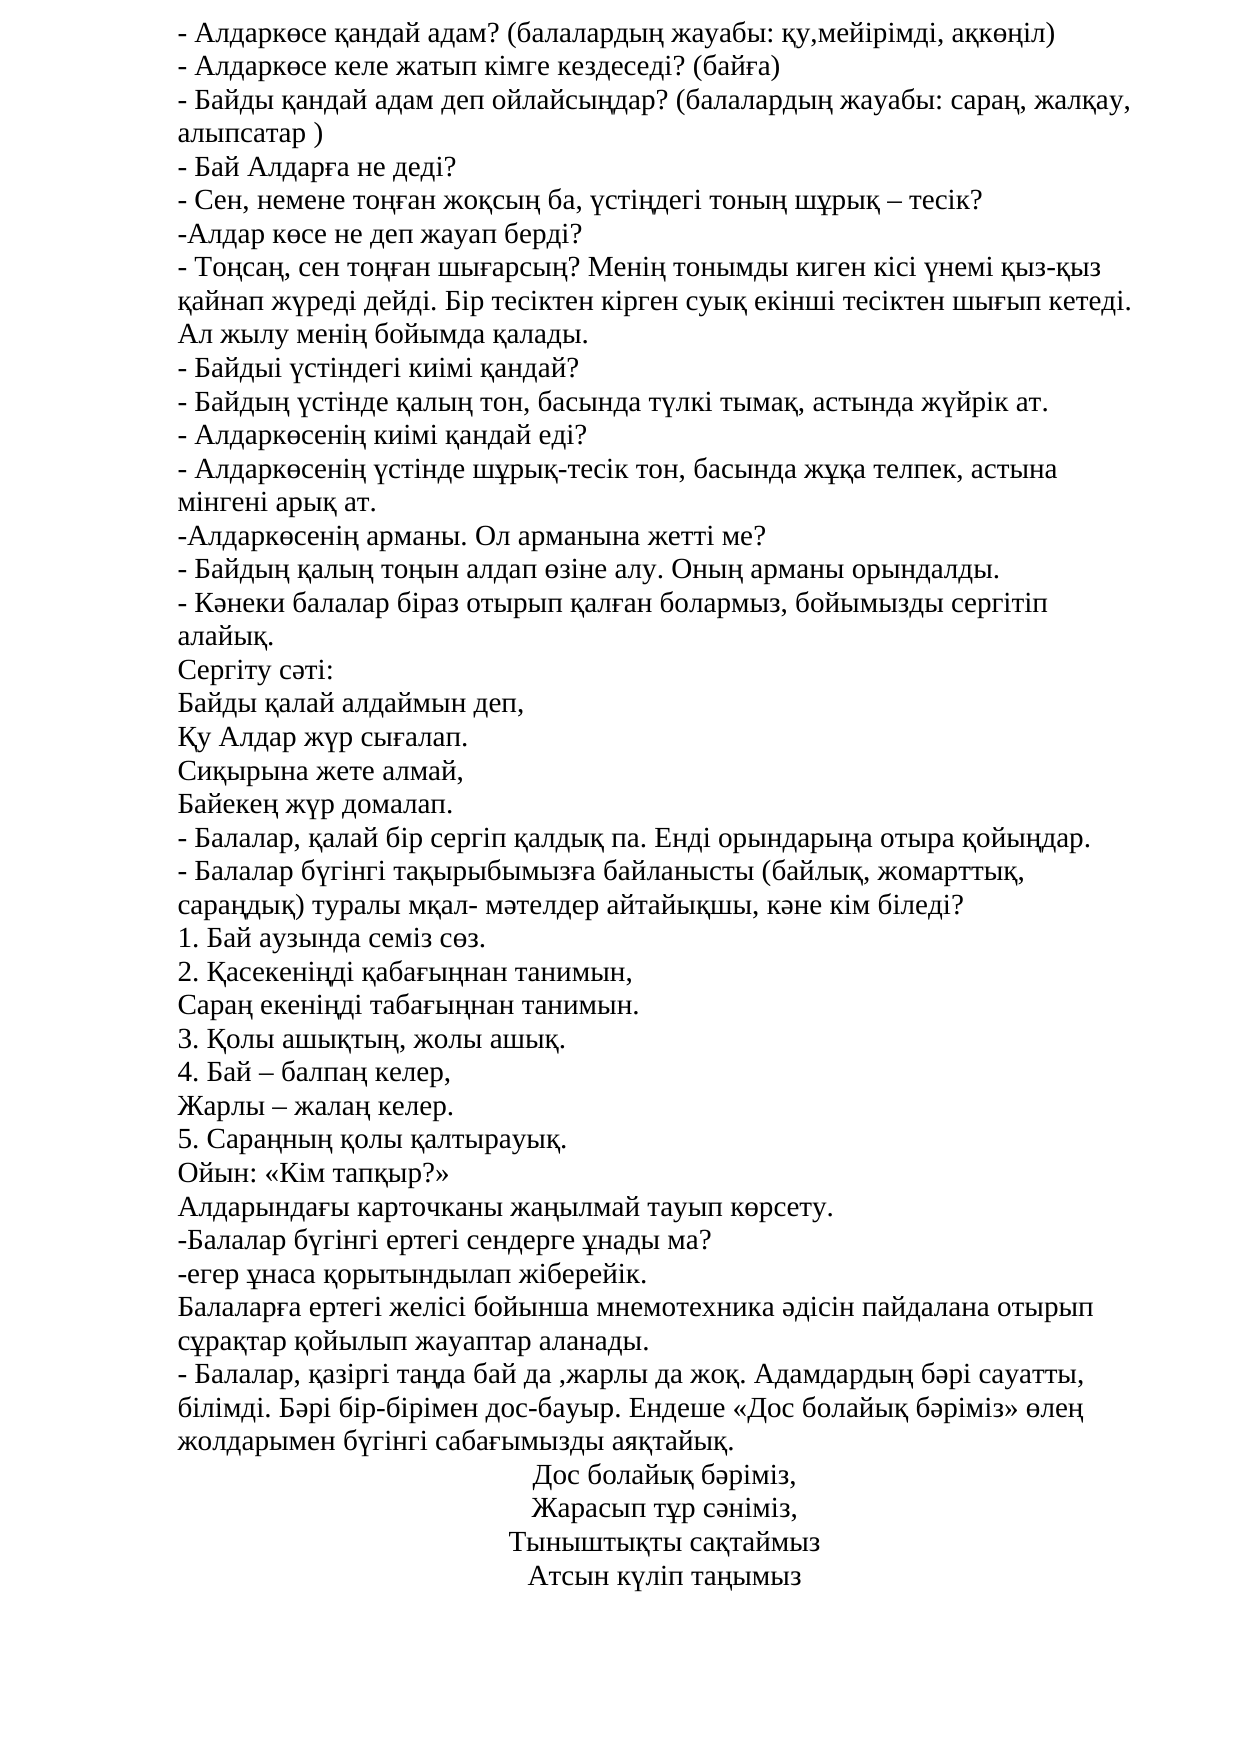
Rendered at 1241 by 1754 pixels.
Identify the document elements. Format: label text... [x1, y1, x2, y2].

text - Байдың үстінде қалың тон, басында түлкі тымақ, астында жүйрік ат. [177, 384, 1152, 417]
text Сергіту сәті: [177, 652, 1152, 686]
text Сараң екеніңді табағыңнан танимын. [177, 987, 1152, 1021]
text - Алдаркөсе келе жатып кімге кездеседі? (байға) [177, 48, 1152, 82]
text Балаларға ертегі желісі бойынша мнемотехника әдісін пайдалана отырып сұрақтар қойылып жауаптар аланады. [177, 1289, 1152, 1356]
text -егер ұнаса қорытындылап жіберейік. [177, 1256, 1152, 1289]
text - Балалар бүгінгі тақырыбымызға байланысты (байлық, жомарттық, сараңдық) туралы мқал- мәтелдер айтайықшы, кәне кім біледі? [177, 853, 1152, 920]
text Жарасып тұр сәніміз, [177, 1491, 1152, 1524]
text Атсын күліп таңымыз [177, 1558, 1152, 1591]
text Қу Алдар жүр сығалап. [177, 719, 1152, 753]
text Дос болайық бәріміз, [177, 1457, 1152, 1491]
text Жарлы – жалаң келер. [177, 1088, 1152, 1122]
text Байды қалай алдаймын деп, [177, 686, 1152, 719]
text 1. Бай аузында семіз сөз. [177, 920, 1152, 954]
text Тыныштықты сақтаймыз [177, 1524, 1152, 1558]
text -Балалар бүгінгі ертегі сендерге ұнады ма? [177, 1222, 1152, 1256]
text - Тоңсаң, сен тоңған шығарсың? Менің тонымды киген кісі үнемі қыз-қыз қайнап жүреді дейді. Бір тесіктен кірген суық екінші тесіктен шығып кетеді. Ал жылу менің бойымда қалады. [177, 249, 1152, 350]
text -Алдар көсе не деп жауап берді? [177, 216, 1152, 249]
text 3. Қолы ашықтың, жолы ашық. [177, 1021, 1152, 1054]
text Алдарындағы карточканы жаңылмай тауып көрсету. [177, 1189, 1152, 1222]
text - Балалар, қазіргі таңда бай да ,жарлы да жоқ. Адамдардың бәрі сауатты, білімді. Бәрі бір-бірімен дос-бауыр. Ендеше «Дос болайық бәріміз» өлең жолдарымен бүгінгі сабағымызды аяқтайық. [177, 1356, 1152, 1457]
text - Байдыі үстіндегі киімі қандай? [177, 350, 1152, 384]
text 4. Бай – балпаң келер, [177, 1054, 1152, 1088]
text - Бай Алдарға не деді? [177, 149, 1152, 182]
text -Алдаркөсенің арманы. Ол арманына жетті ме? [177, 518, 1152, 551]
text - Балалар, қалай бір сергіп қалдық па. Енді орындарыңа отыра қойыңдар. [177, 820, 1152, 853]
text - Байдың қалың тоңын алдап өзіне алу. Оның арманы орындалды. [177, 551, 1152, 585]
text Байекең жүр домалап. [177, 786, 1152, 820]
text 5. Сараңның қолы қалтырауық. [177, 1122, 1152, 1155]
text - Алдаркөсе қандай адам? (балалардың жауабы: қу,мейірімді, ақкөңіл) [177, 15, 1152, 48]
text - Сен, немене тоңған жоқсың ба, үстіңдегі тоның шұрық – тесік? [177, 182, 1152, 216]
text - Алдаркөсенің үстінде шұрық-тесік тон, басында жұқа телпек, астына мінгені арық ат. [177, 451, 1152, 518]
text Ойын: «Кім тапқыр?» [177, 1155, 1152, 1189]
text 2. Қасекеніңді қабағыңнан танимын, [177, 954, 1152, 987]
text Сиқырына жете алмай, [177, 753, 1152, 786]
text - Алдаркөсенің киімі қандай еді? [177, 417, 1152, 451]
text - Кәнеки балалар біраз отырып қалған болармыз, бойымызды сергітіп алайық. [177, 585, 1152, 652]
text - Байды қандай адам деп ойлайсыңдар? (балалардың жауабы: сараң, жалқау, алыпсатар ) [177, 82, 1152, 149]
